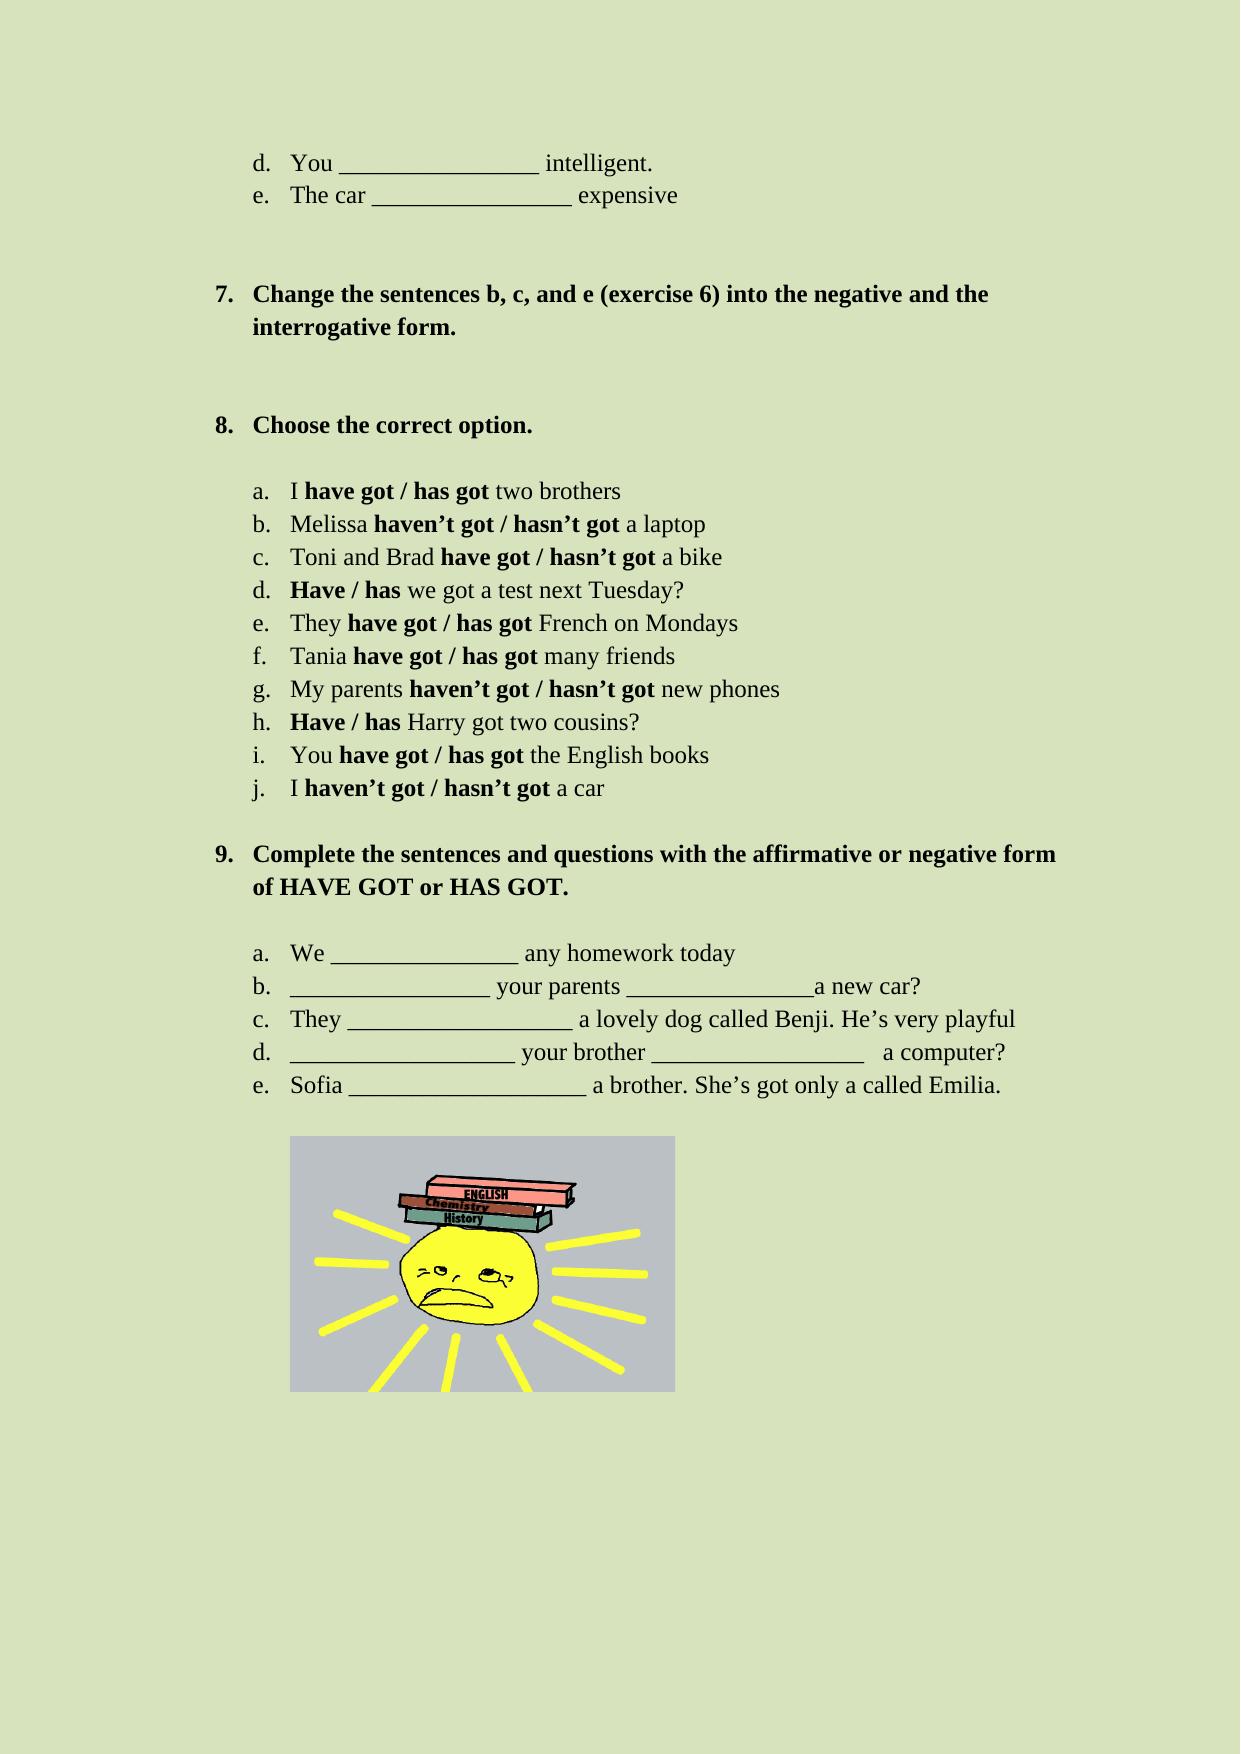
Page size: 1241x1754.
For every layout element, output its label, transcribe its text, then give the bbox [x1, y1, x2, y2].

list They __________________ a lovely dog called Benji. He’s very playful [252, 1004, 1063, 1033]
list You ________________ intelligent. [252, 148, 1063, 176]
list Sofia ___________________ a brother. She’s got only a called Emilia. [252, 1071, 1063, 1099]
list Have / has Harry got two cousins? [252, 707, 1063, 736]
list I have got / has got two brothers [252, 476, 1063, 505]
picture [289, 1136, 676, 1392]
list You have got / has got the English books [252, 740, 1063, 769]
list Change the sentences b, c, and e (exercise 6) into the negative and the interrogative form. [215, 279, 1063, 341]
list ________________ your parents _______________a new car? [252, 971, 1063, 1000]
list We _______________ any homework today [252, 938, 1063, 967]
list I haven’t got / hasn’t got a car [252, 773, 1063, 802]
list Complete the sentences and questions with the affirmative or negative form of HAVE GOT or HAS GOT. [215, 839, 1063, 901]
list __________________ your brother _________________ a computer? [252, 1037, 1063, 1066]
list Tania have got / has got many friends [252, 641, 1063, 670]
list Choose the correct option. [215, 410, 1063, 439]
list My parents haven’t got / hasn’t got new phones [252, 674, 1063, 703]
list Have / has we got a test next Tuesday? [252, 575, 1063, 604]
list Toni and Brad have got / hasn’t got a bike [252, 542, 1063, 571]
list Melissa haven’t got / hasn’t got a laptop [252, 509, 1063, 538]
list The car ________________ expensive [252, 181, 1063, 209]
list They have got / has got French on Mondays [252, 608, 1063, 637]
